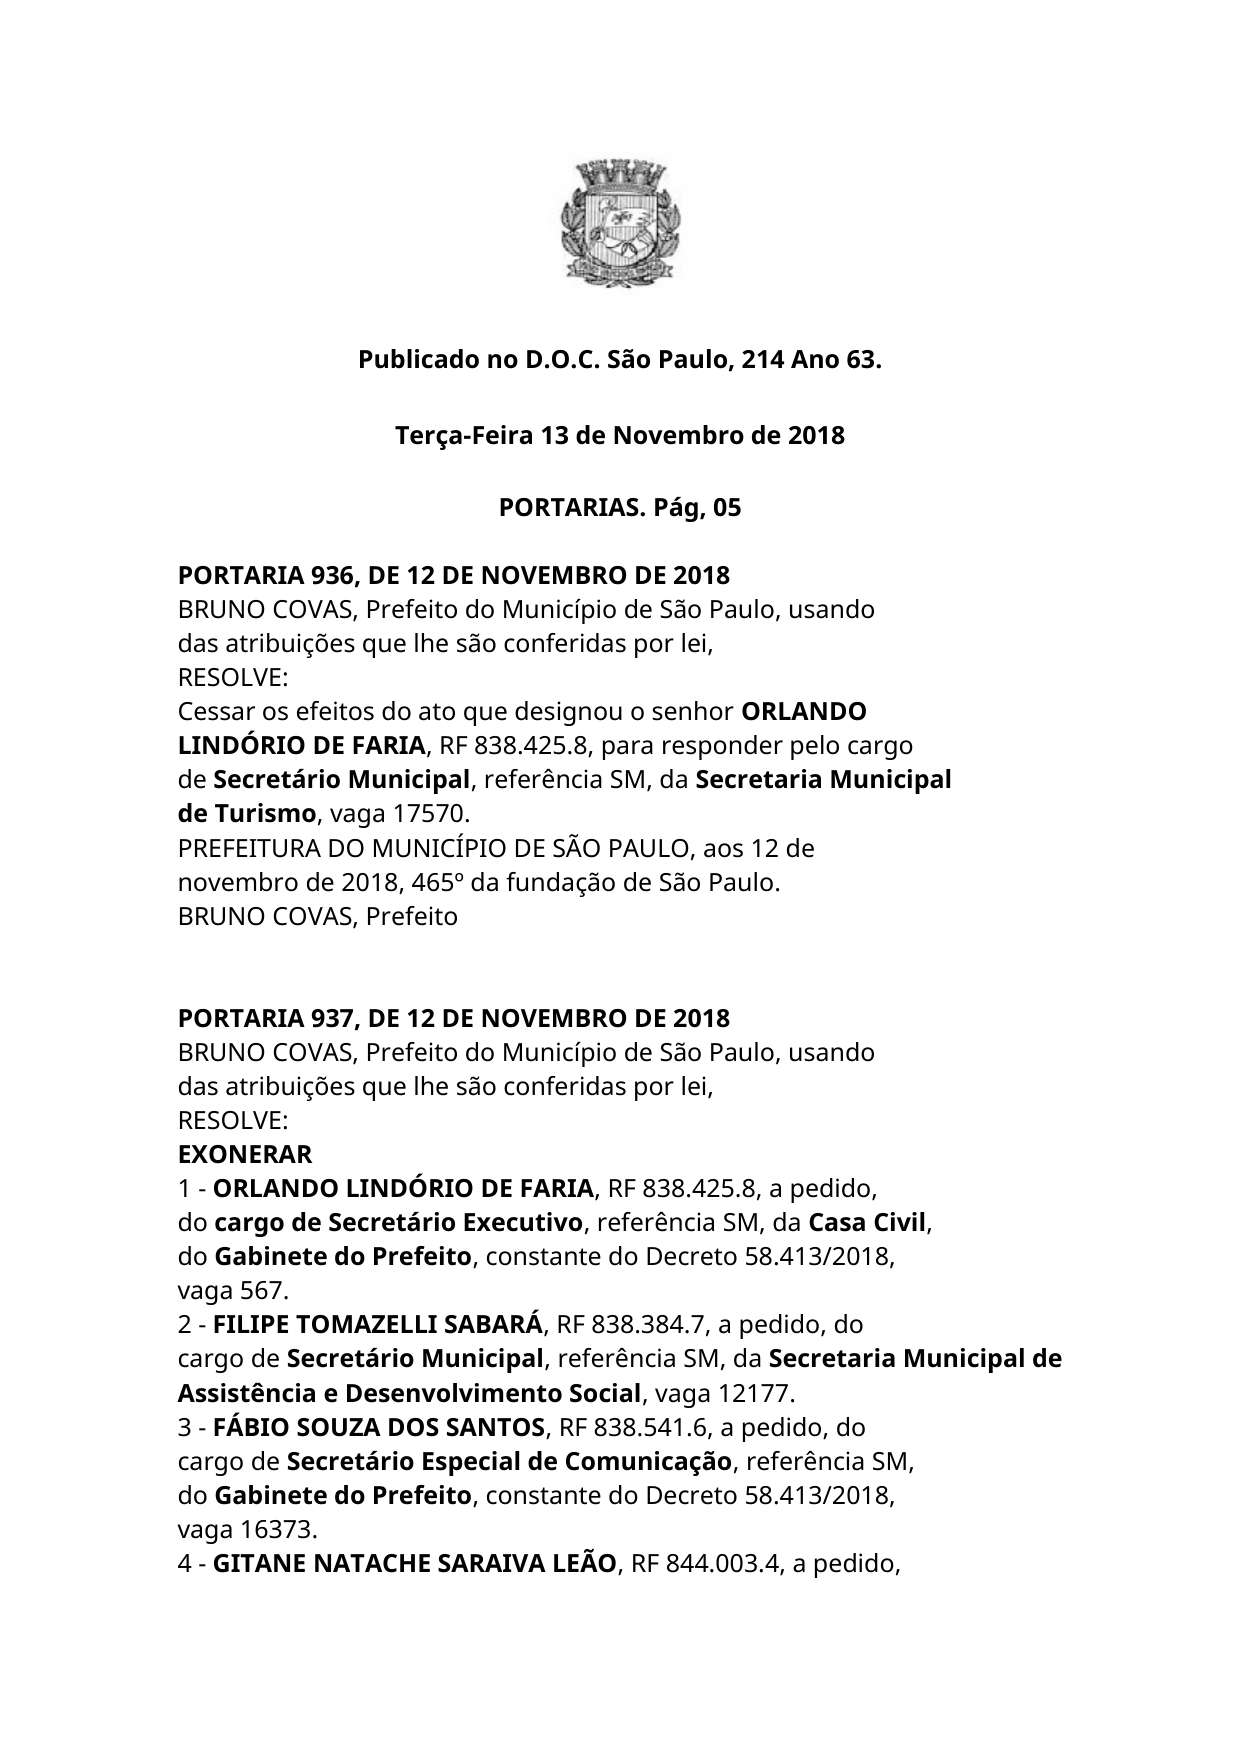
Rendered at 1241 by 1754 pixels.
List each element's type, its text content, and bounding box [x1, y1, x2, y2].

picture [546, 147, 694, 295]
text PREFEITURA DO MUNICÍPIO DE SÃO PAULO, aos 12 de [177, 830, 1063, 864]
text BRUNO COVAS, Prefeito do Município de São Paulo, usando [177, 592, 1063, 626]
text 2 - FILIPE TOMAZELLI SABARÁ, RF 838.384.7, a pedido, do [177, 1307, 1063, 1341]
text 3 - FÁBIO SOUZA DOS SANTOS, RF 838.541.6, a pedido, do [177, 1409, 1063, 1443]
text vaga 16373. [177, 1511, 1063, 1546]
text cargo de Secretário Municipal, referência SM, da Secretaria Municipal de Assistência e Desenvolvimento Social, vaga 12177. [177, 1341, 1063, 1409]
text novembro de 2018, 465º da fundação de São Paulo. [177, 864, 1063, 898]
text PORTARIA 937, DE 12 DE NOVEMBRO DE 2018 [177, 1001, 1063, 1034]
text do Gabinete do Prefeito, constante do Decreto 58.413/2018, [177, 1477, 1063, 1511]
text EXONERAR [177, 1137, 1063, 1171]
text 4 - GITANE NATACHE SARAIVA LEÃO, RF 844.003.4, a pedido, [177, 1546, 1063, 1579]
text do cargo de Secretário Executivo, referência SM, da Casa Civil, [177, 1205, 1063, 1239]
text LINDÓRIO DE FARIA, RF 838.425.8, para responder pelo cargo [177, 728, 1063, 762]
text RESOLVE: [177, 660, 1063, 694]
text Cessar os efeitos do ato que designou o senhor ORLANDO [177, 694, 1063, 728]
text do Gabinete do Prefeito, constante do Decreto 58.413/2018, [177, 1239, 1063, 1273]
text de Secretário Municipal, referência SM, da Secretaria Municipal [177, 762, 1063, 796]
text Publicado no D.O.C. São Paulo, 214 Ano 63. [177, 342, 1063, 376]
text cargo de Secretário Especial de Comunicação, referência SM, [177, 1443, 1063, 1477]
text das atribuições que lhe são conferidas por lei, [177, 1069, 1063, 1103]
text PORTARIA 936, DE 12 DE NOVEMBRO DE 2018 [177, 558, 1063, 592]
text das atribuições que lhe são conferidas por lei, [177, 626, 1063, 660]
text vaga 567. [177, 1273, 1063, 1307]
text Terça-Feira 13 de Novembro de 2018 [177, 418, 1063, 452]
text 1 - ORLANDO LINDÓRIO DE FARIA, RF 838.425.8, a pedido, [177, 1171, 1063, 1205]
text PORTARIAS. Pág, 05 [177, 489, 1063, 524]
text RESOLVE: [177, 1103, 1063, 1137]
text de Turismo, vaga 17570. [177, 796, 1063, 830]
text BRUNO COVAS, Prefeito [177, 898, 1063, 932]
text BRUNO COVAS, Prefeito do Município de São Paulo, usando [177, 1034, 1063, 1069]
